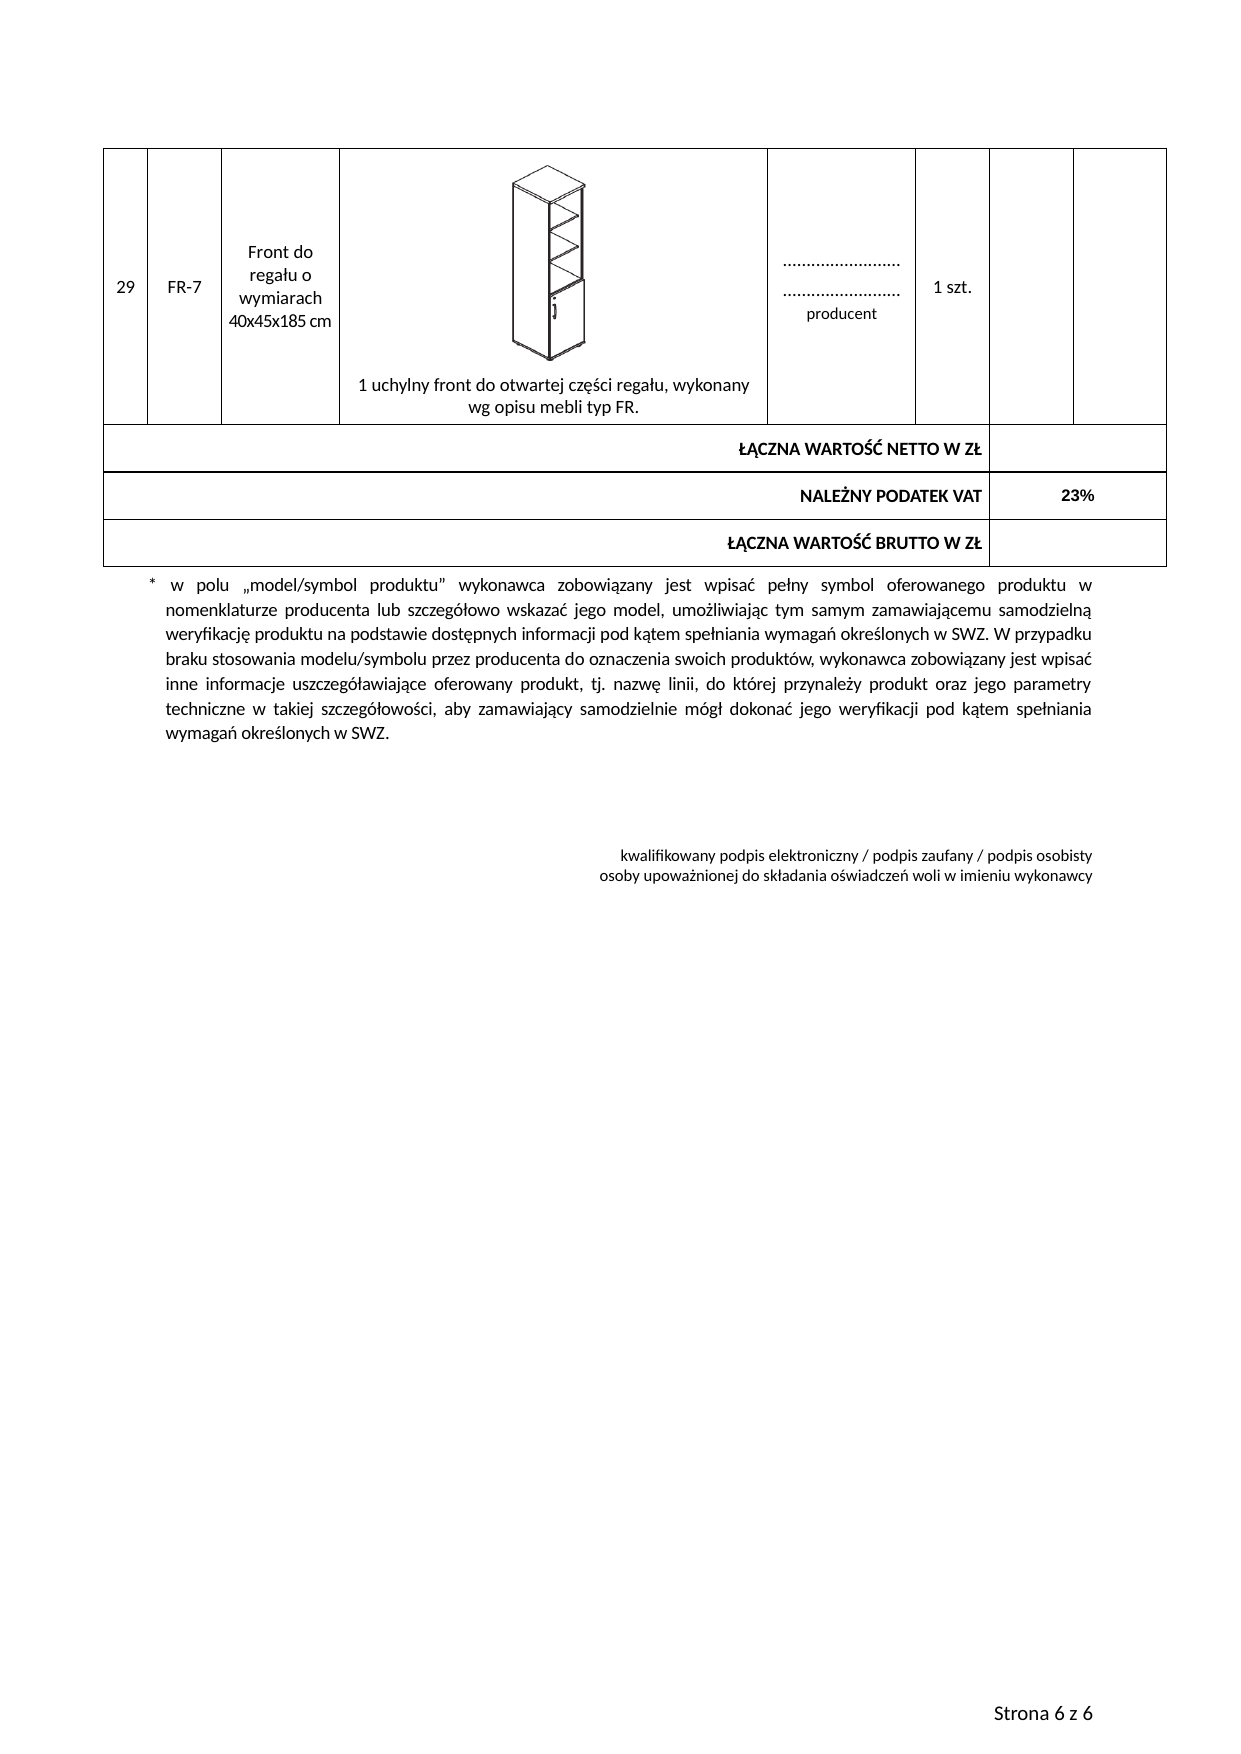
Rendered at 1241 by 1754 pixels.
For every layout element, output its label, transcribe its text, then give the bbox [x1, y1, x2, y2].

table_cell Front do regału o wymiarach 40x45x185 cm [222, 149, 339, 424]
table_cell NALEŻNY PODATEK VAT [104, 473, 989, 519]
table_cell ŁĄCZNA WARTOŚĆ BRUTTO W ZŁ [104, 520, 989, 566]
table_cell [990, 425, 1166, 471]
table_cell ŁĄCZNA WARTOŚĆ NETTO W ZŁ [104, 425, 989, 471]
text * w polu „model/symbol produktu” wykonawca zobowiązany jest wpisać pełny symbol oferowanego produktu w nomenklaturze producenta lub szczegółowo wskazać jego model, umożliwiając tym samym zamawiającemu samodzielną weryfikację produktu na podstawie dostępnych informacji pod kątem spełniania wymagań określonych w SWZ. W przypadku braku stosowania modelu/symbolu przez producenta do oznaczenia swoich produktów, wykonawca zobowiązany jest wpisać inne informacje uszczegóławiające oferowany produkt, tj. nazwę linii, do której przynależy produkt oraz jego parametry techniczne w takiej szczegółowości, aby zamawiający samodzielnie mógł dokonać jego weryfikacji pod kątem spełniania wymagań określonych w SWZ. [148, 573, 1093, 744]
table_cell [340, 149, 767, 424]
table_cell [990, 520, 1166, 566]
table_cell 1 szt. [916, 149, 989, 424]
text kwalifikowany podpis elektroniczny / podpis zaufany / podpis osobisty [148, 845, 1093, 866]
table_cell [990, 149, 1073, 424]
table_cell [1074, 149, 1166, 424]
table_cell 29 [104, 149, 147, 424]
text osoby upoważnionej do składania oświadczeń woli w imieniu wykonawcy [148, 866, 1093, 886]
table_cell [768, 149, 915, 424]
picture [506, 163, 588, 363]
table_cell FR-7 [148, 149, 221, 424]
table_cell 23% [990, 473, 1166, 519]
